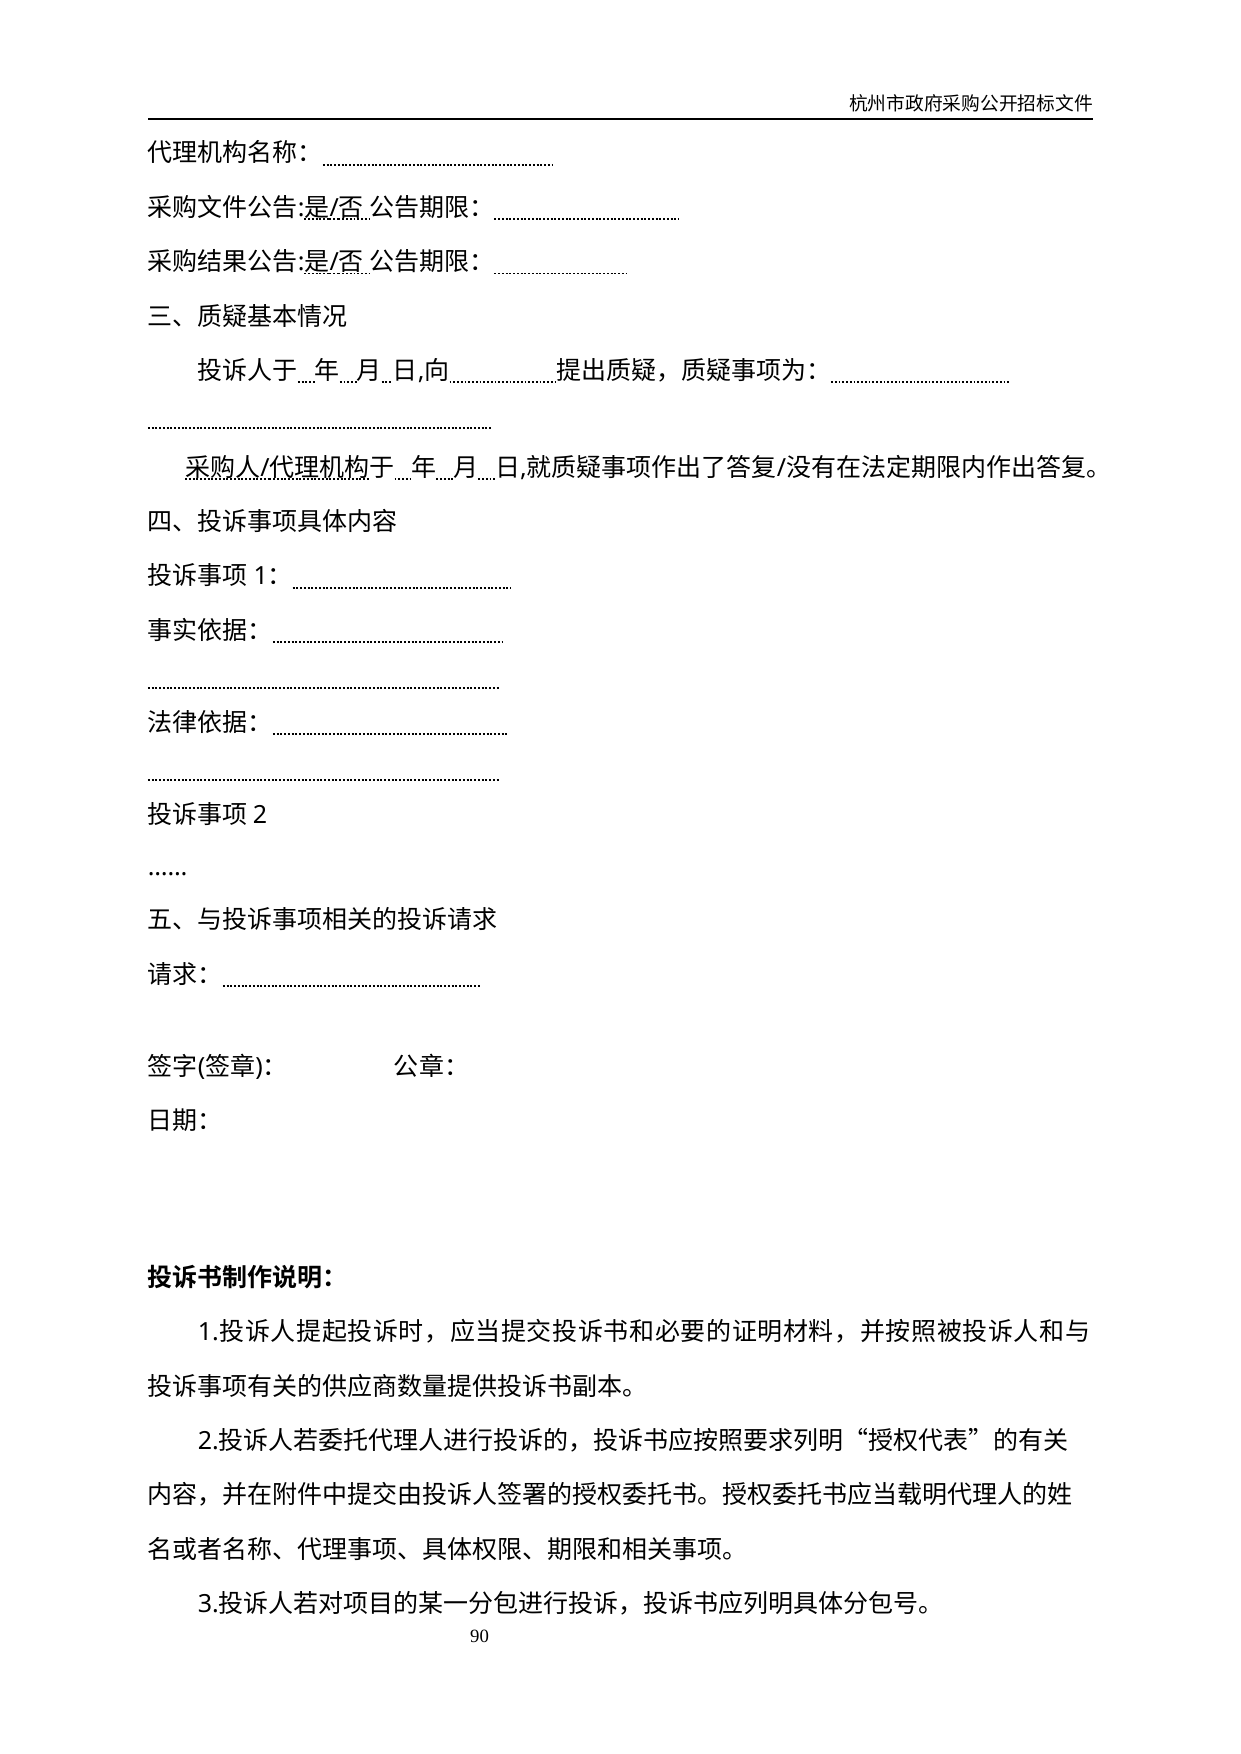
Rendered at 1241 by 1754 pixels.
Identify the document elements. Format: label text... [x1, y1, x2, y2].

text 投诉事项2 [148, 794, 1093, 831]
text 请求： [148, 954, 1093, 991]
text 代理机构名称： [148, 133, 1093, 169]
text 3.投诉人若对项目的某一分包进行投诉，投诉书应列明具体分包号。 [148, 1583, 1093, 1620]
text 采购文件公告:是/否 公告期限： [148, 187, 1093, 223]
text 签字(签章)： 公章： [148, 1046, 1093, 1083]
text 五、与投诉事项相关的投诉请求 [148, 900, 1093, 936]
text 投诉事项 1： [148, 556, 1093, 592]
text 采购人/代理机构于 年 月 日,就质疑事项作出了答复/没有在法定期限内作出答复。 [148, 447, 1093, 483]
text 投诉书制作说明： [148, 1257, 1093, 1293]
text 事实依据： [148, 610, 1093, 646]
text 日期： [148, 1101, 1093, 1137]
text 法律依据： [148, 702, 1093, 738]
text 四、投诉事项具体内容 [148, 501, 1093, 538]
text 2.投诉人若委托代理人进行投诉的，投诉书应按照要求列明“授权代表”的有关内容，并在附件中提交由投诉人签署的授权委托书。授权委托书应当载明代理人的姓名或者名称、代理事项、具体权限、期限和相关事项。 [148, 1420, 1093, 1565]
text 1.投诉人提起投诉时，应当提交投诉书和必要的证明材料，并按照被投诉人和与投诉事项有关的供应商数量提供投诉书副本。 [148, 1312, 1093, 1402]
text …… [148, 849, 1093, 883]
text 三、质疑基本情况 [148, 296, 1093, 332]
text 采购结果公告:是/否 公告期限： [148, 242, 1093, 278]
text 投诉人于 年 月 日,向 提出质疑，质疑事项为： [148, 350, 1093, 387]
